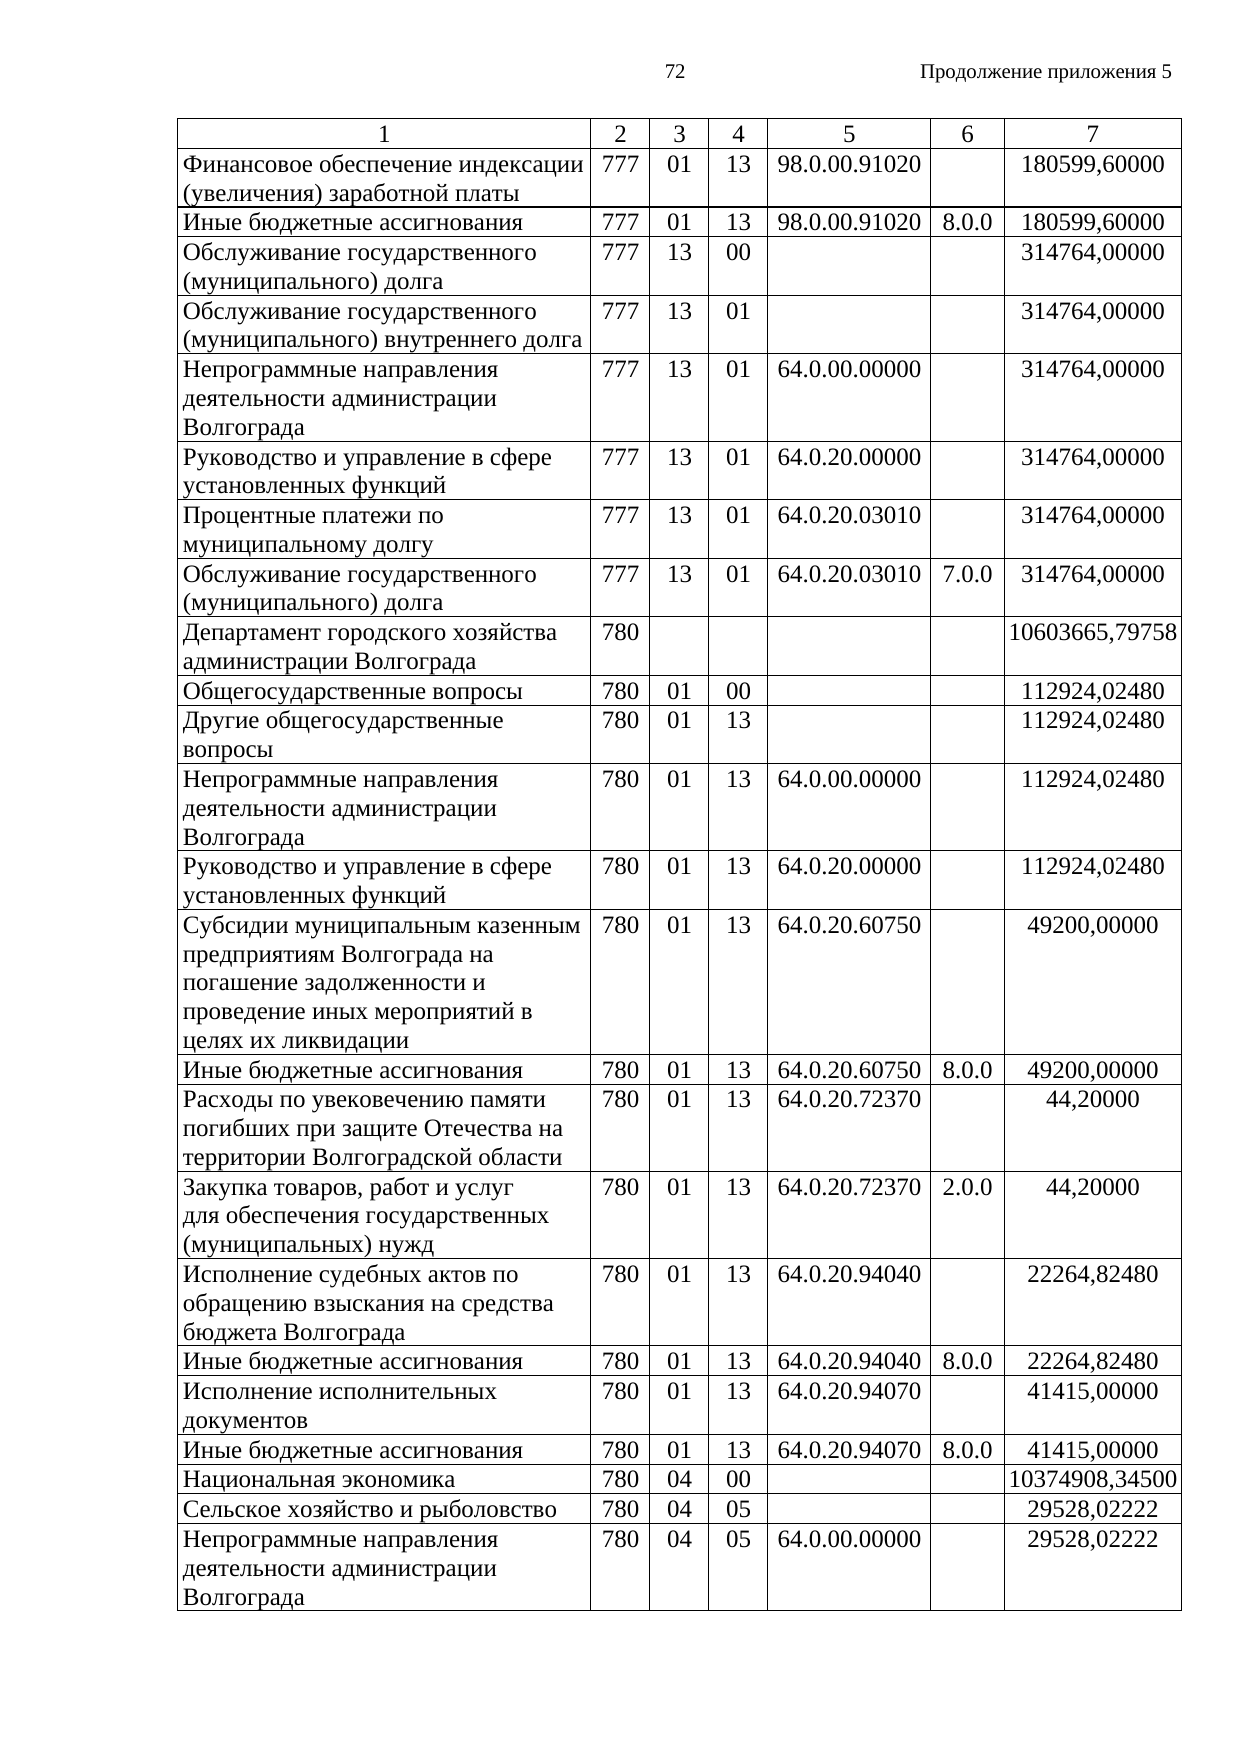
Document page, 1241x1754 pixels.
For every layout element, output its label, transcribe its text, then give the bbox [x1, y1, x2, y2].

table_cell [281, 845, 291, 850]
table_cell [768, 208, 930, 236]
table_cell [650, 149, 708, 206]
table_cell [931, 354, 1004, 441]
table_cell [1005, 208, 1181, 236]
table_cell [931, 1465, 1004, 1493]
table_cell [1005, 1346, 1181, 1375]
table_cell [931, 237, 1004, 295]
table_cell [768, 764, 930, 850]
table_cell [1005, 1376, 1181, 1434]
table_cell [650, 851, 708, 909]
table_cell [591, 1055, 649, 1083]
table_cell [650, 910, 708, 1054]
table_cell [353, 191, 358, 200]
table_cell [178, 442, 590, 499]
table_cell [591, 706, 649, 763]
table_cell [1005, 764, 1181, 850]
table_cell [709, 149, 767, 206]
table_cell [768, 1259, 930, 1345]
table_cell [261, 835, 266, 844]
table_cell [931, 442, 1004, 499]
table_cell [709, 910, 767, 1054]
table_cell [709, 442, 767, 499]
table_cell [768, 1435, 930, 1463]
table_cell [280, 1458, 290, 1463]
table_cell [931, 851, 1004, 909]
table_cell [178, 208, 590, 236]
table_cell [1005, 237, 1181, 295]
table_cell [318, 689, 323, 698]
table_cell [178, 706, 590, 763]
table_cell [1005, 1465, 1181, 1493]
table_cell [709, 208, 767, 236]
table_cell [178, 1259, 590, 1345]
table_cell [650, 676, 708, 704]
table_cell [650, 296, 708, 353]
table_header 6 [931, 119, 1004, 148]
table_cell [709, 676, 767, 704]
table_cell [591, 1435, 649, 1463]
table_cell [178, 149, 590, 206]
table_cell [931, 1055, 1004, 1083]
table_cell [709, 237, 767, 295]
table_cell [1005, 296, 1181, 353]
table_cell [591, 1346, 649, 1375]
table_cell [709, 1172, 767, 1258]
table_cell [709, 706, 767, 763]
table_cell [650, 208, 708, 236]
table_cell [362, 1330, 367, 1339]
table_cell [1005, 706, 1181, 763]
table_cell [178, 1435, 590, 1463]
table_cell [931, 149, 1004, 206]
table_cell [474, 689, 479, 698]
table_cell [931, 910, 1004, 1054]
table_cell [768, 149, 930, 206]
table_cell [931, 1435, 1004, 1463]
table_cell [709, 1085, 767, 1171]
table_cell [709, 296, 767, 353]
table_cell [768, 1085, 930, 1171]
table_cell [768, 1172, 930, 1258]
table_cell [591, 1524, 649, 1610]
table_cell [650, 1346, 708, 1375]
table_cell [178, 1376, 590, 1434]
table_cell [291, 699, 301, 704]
table_header 1 [178, 119, 590, 148]
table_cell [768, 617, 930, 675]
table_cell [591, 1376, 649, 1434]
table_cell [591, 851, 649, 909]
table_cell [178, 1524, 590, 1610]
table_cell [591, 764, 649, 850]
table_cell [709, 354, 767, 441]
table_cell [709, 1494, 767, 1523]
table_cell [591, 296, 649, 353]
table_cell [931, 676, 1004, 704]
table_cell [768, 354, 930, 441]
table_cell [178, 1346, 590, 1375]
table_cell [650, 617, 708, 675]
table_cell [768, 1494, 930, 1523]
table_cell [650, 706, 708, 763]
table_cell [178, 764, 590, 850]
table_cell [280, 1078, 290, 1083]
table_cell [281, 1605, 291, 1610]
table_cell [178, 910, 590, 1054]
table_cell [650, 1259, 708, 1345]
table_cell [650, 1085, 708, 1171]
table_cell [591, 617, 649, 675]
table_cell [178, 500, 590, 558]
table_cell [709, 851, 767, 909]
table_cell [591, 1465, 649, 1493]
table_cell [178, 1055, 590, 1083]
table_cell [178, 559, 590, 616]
table_header 3 [650, 119, 708, 148]
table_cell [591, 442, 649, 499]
table_header 7 [1005, 119, 1181, 148]
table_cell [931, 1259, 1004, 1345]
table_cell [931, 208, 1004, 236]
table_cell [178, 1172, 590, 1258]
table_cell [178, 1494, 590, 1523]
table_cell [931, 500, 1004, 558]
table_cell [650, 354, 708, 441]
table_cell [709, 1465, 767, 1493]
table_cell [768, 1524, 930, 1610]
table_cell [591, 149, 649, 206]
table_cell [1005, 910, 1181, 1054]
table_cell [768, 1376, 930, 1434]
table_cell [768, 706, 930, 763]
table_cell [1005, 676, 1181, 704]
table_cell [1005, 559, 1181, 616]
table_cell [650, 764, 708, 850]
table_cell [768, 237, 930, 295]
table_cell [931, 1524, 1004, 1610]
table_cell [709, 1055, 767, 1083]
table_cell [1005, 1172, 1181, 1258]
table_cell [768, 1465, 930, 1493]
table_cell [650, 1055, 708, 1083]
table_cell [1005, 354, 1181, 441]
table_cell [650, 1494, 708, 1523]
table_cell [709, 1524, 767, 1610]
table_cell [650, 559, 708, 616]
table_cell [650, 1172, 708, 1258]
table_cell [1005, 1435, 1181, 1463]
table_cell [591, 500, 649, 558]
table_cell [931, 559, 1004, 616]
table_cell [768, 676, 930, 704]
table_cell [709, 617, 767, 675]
table_header 4 [709, 119, 767, 148]
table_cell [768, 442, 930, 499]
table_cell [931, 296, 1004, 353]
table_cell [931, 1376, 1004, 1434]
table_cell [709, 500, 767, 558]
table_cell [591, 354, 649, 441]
table_header 5 [768, 119, 930, 148]
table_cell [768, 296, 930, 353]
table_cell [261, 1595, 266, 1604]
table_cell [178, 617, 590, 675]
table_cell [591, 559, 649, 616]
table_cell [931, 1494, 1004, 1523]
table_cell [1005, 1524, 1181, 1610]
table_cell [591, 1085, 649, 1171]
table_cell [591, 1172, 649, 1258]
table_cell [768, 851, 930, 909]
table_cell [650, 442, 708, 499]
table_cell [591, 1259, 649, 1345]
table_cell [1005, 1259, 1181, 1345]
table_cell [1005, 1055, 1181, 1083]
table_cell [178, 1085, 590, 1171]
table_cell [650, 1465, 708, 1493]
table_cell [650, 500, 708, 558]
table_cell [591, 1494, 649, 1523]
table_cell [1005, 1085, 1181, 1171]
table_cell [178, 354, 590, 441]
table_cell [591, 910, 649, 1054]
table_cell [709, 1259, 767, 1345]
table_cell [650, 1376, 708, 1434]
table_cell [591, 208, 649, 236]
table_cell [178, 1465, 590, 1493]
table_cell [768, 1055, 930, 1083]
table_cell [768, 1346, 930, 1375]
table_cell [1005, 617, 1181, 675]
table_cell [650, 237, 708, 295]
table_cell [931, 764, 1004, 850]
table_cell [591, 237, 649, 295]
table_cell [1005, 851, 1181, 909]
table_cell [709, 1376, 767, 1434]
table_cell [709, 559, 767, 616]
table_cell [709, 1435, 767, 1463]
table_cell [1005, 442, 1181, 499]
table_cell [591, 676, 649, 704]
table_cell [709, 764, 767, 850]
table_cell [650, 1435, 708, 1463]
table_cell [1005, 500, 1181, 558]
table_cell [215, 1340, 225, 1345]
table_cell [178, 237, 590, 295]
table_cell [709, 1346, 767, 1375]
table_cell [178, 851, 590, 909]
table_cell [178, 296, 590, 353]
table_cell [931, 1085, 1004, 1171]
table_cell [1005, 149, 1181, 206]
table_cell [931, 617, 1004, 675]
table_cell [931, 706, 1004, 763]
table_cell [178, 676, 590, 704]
table_header 2 [591, 119, 649, 148]
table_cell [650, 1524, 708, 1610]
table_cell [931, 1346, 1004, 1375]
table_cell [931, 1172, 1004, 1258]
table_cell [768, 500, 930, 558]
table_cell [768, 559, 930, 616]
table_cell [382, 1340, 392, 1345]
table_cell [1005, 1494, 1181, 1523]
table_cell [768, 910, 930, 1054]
